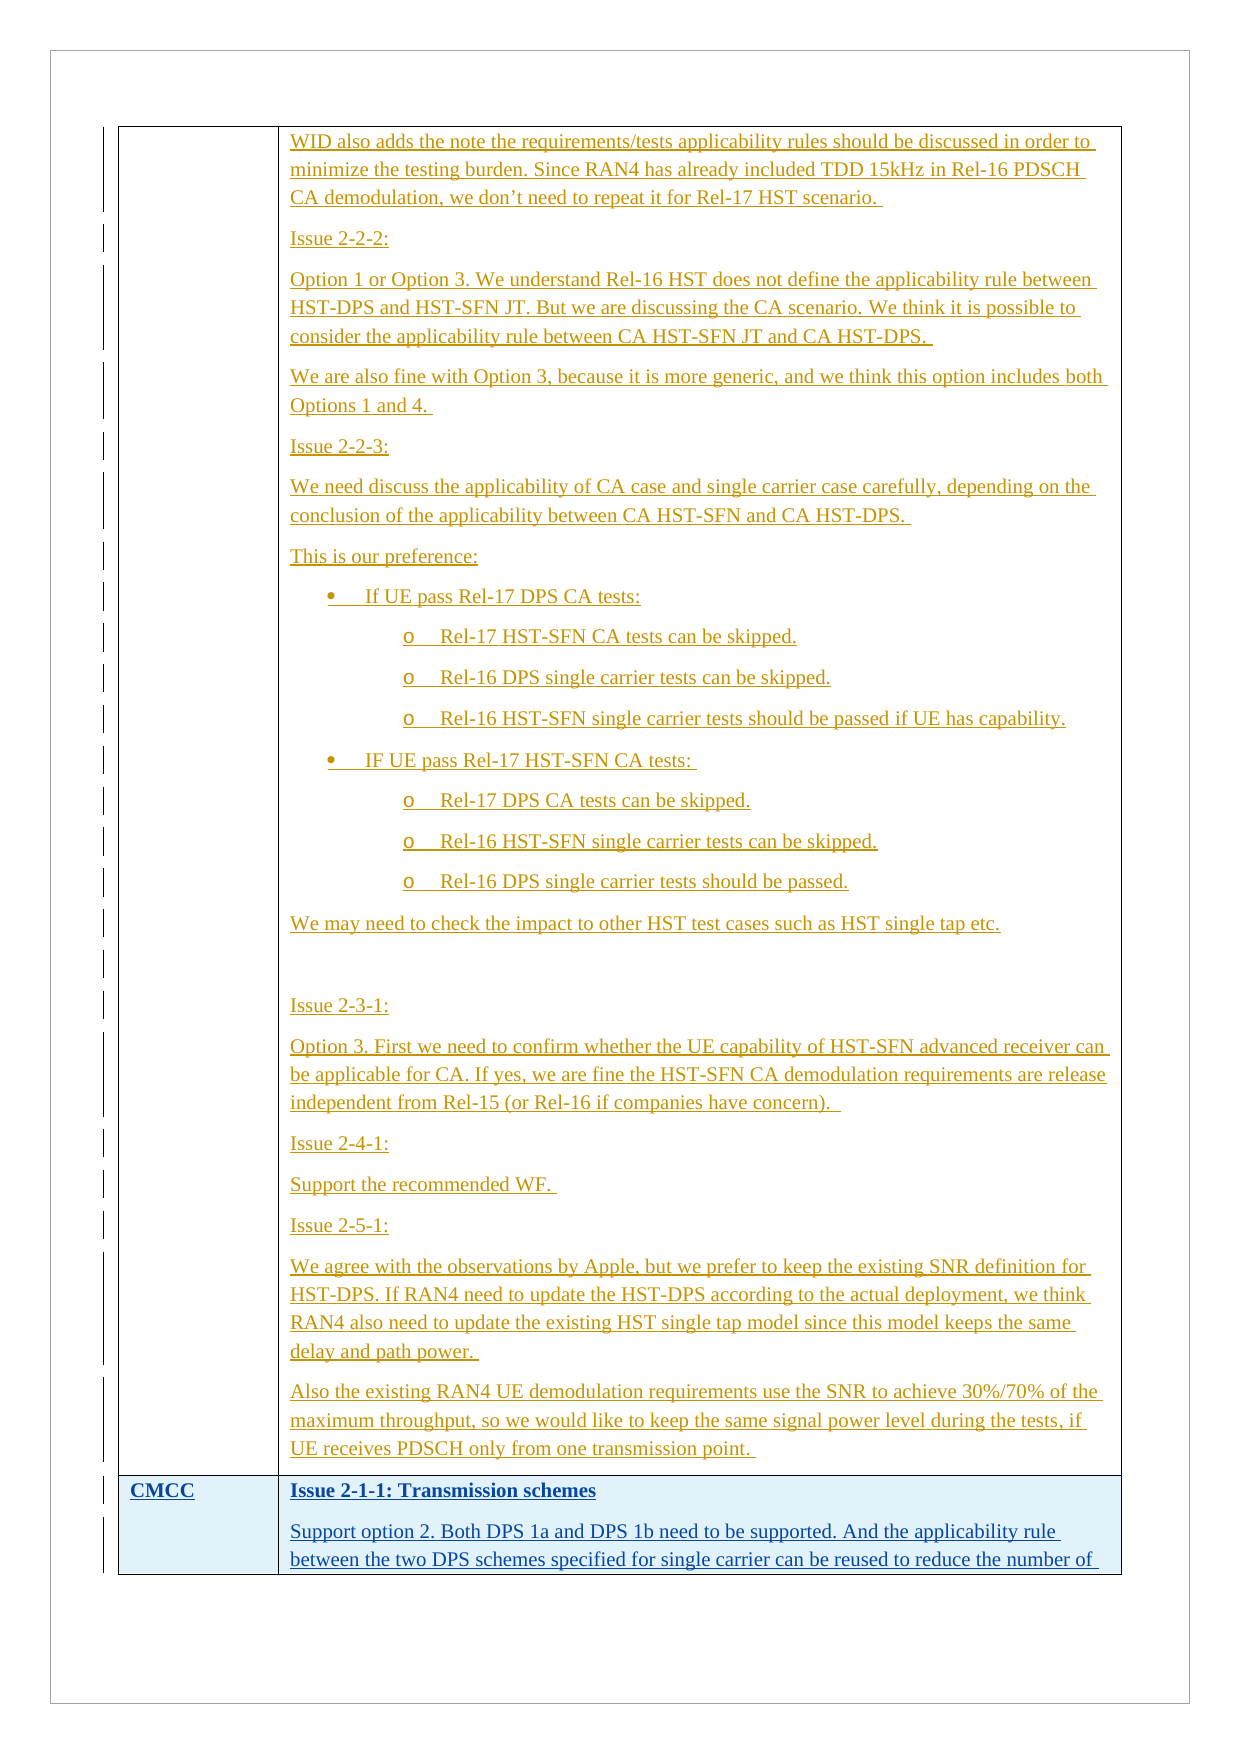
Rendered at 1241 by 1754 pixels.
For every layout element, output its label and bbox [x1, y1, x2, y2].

table_cell [279, 127, 1121, 1475]
table_cell [119, 127, 278, 1475]
